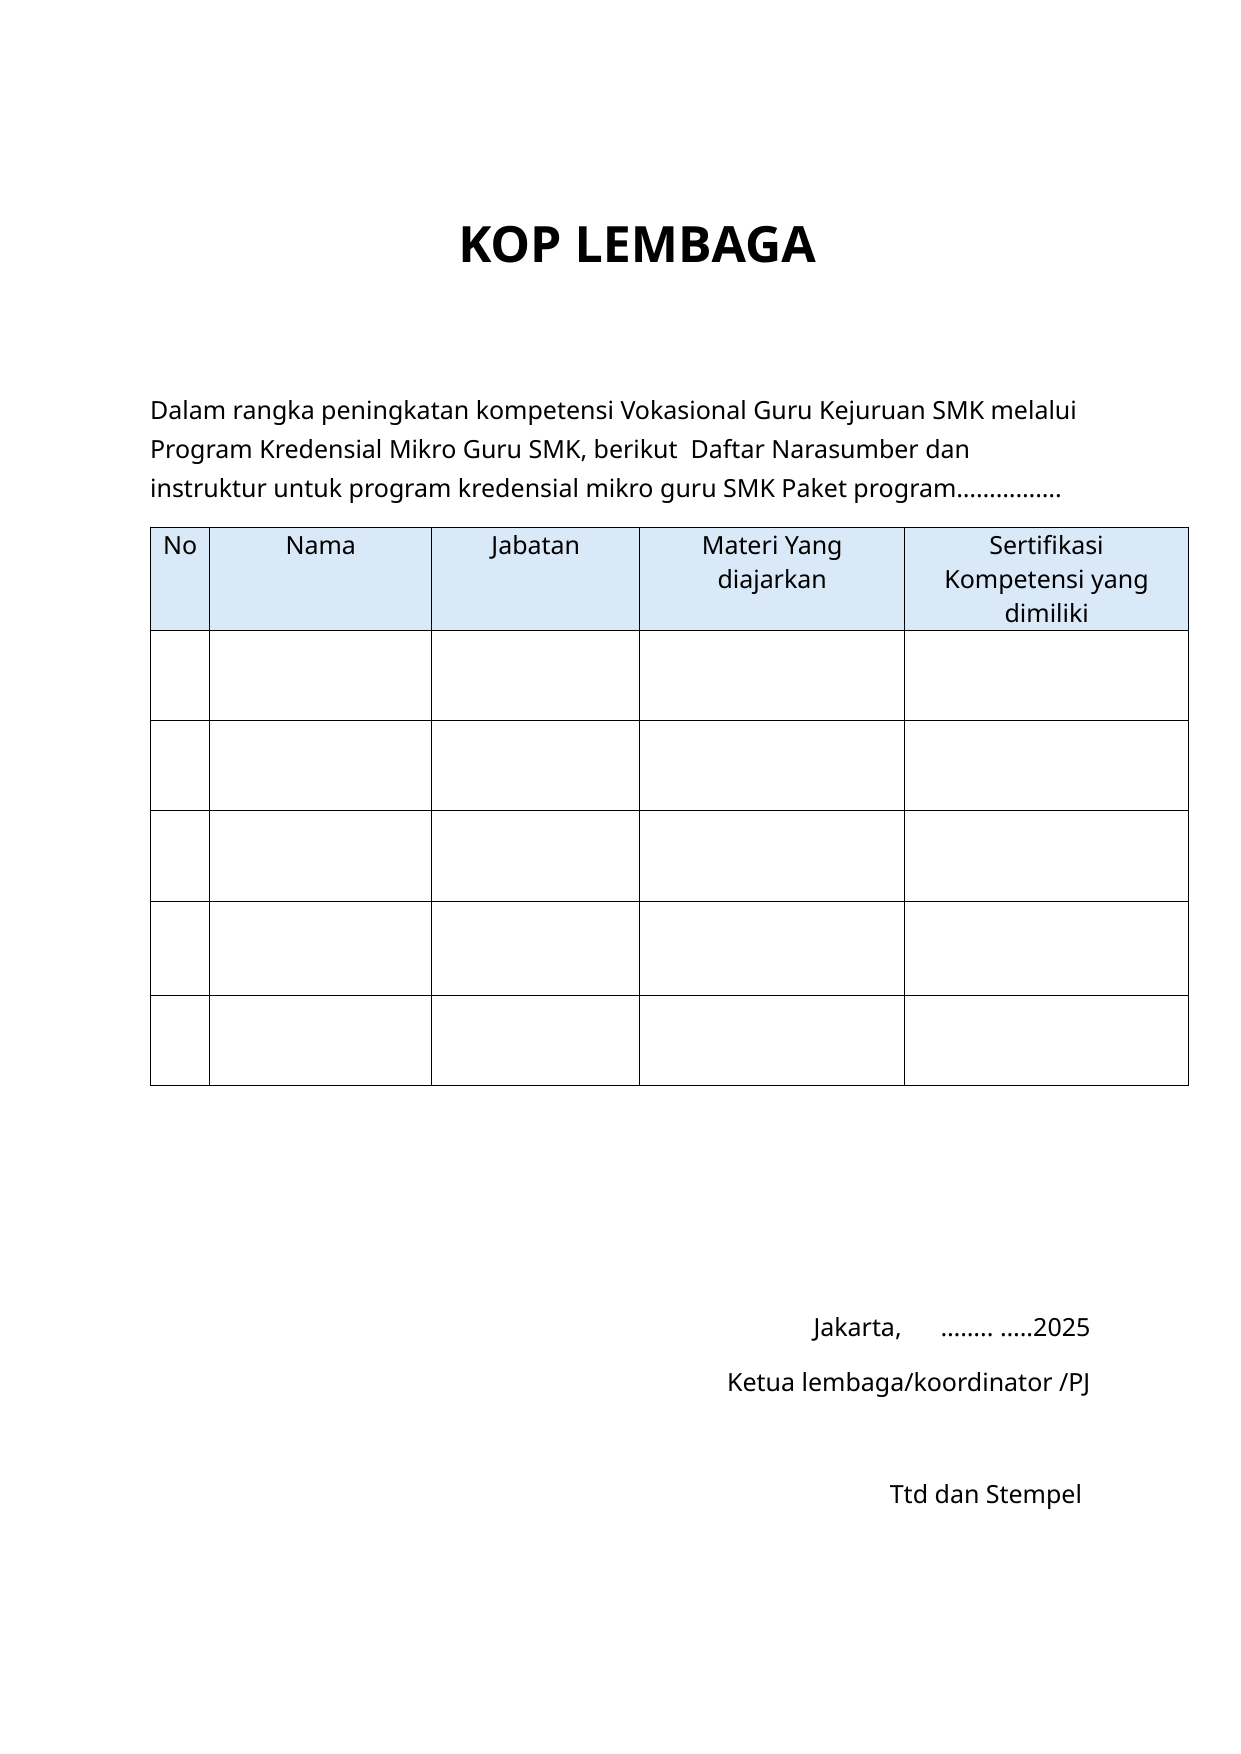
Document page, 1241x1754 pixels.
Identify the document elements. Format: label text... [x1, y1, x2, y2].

table_cell [905, 631, 1188, 720]
table_cell [432, 631, 639, 720]
table_header Sertifikasi Kompetensi yang dimiliki [905, 528, 1188, 630]
text Dalam rangka peningkatan kompetensi Vokasional Guru Kejuruan SMK melalui Program Kredensial Mikro Guru SMK, berikut Daftar Narasumber dan instruktur untuk program kredensial mikro guru SMK Paket program……………. [150, 392, 1090, 505]
table_cell [151, 811, 209, 901]
table_cell [905, 721, 1188, 810]
table_cell [151, 631, 209, 720]
text Ketua lembaga/koordinator /PJ [150, 1365, 1090, 1399]
table_header Jabatan [432, 528, 639, 630]
table_cell [151, 721, 209, 810]
table_cell [640, 631, 904, 720]
table_cell [432, 721, 639, 810]
table_cell [210, 996, 431, 1085]
table_cell [210, 721, 431, 810]
table_cell [640, 811, 904, 901]
table_cell [210, 631, 431, 720]
table_header Materi Yang diajarkan [640, 528, 904, 630]
table_cell [210, 811, 431, 901]
table_cell [432, 811, 639, 901]
table_header Nama [210, 528, 431, 630]
table_header No [151, 528, 209, 630]
table_cell [210, 902, 431, 994]
table_cell [432, 902, 639, 994]
table_header KOP LEMBAGA [150, 150, 1124, 337]
text Ttd dan Stempel [150, 1477, 1090, 1511]
text Jakarta, …….. …..2025 [150, 1309, 1090, 1343]
table_cell [905, 996, 1188, 1085]
table_cell [151, 996, 209, 1085]
table_cell [905, 902, 1188, 994]
table_cell [640, 996, 904, 1085]
table_cell [432, 996, 639, 1085]
table_cell [640, 902, 904, 994]
table_cell [640, 721, 904, 810]
table_cell [905, 811, 1188, 901]
table_cell [151, 902, 209, 994]
